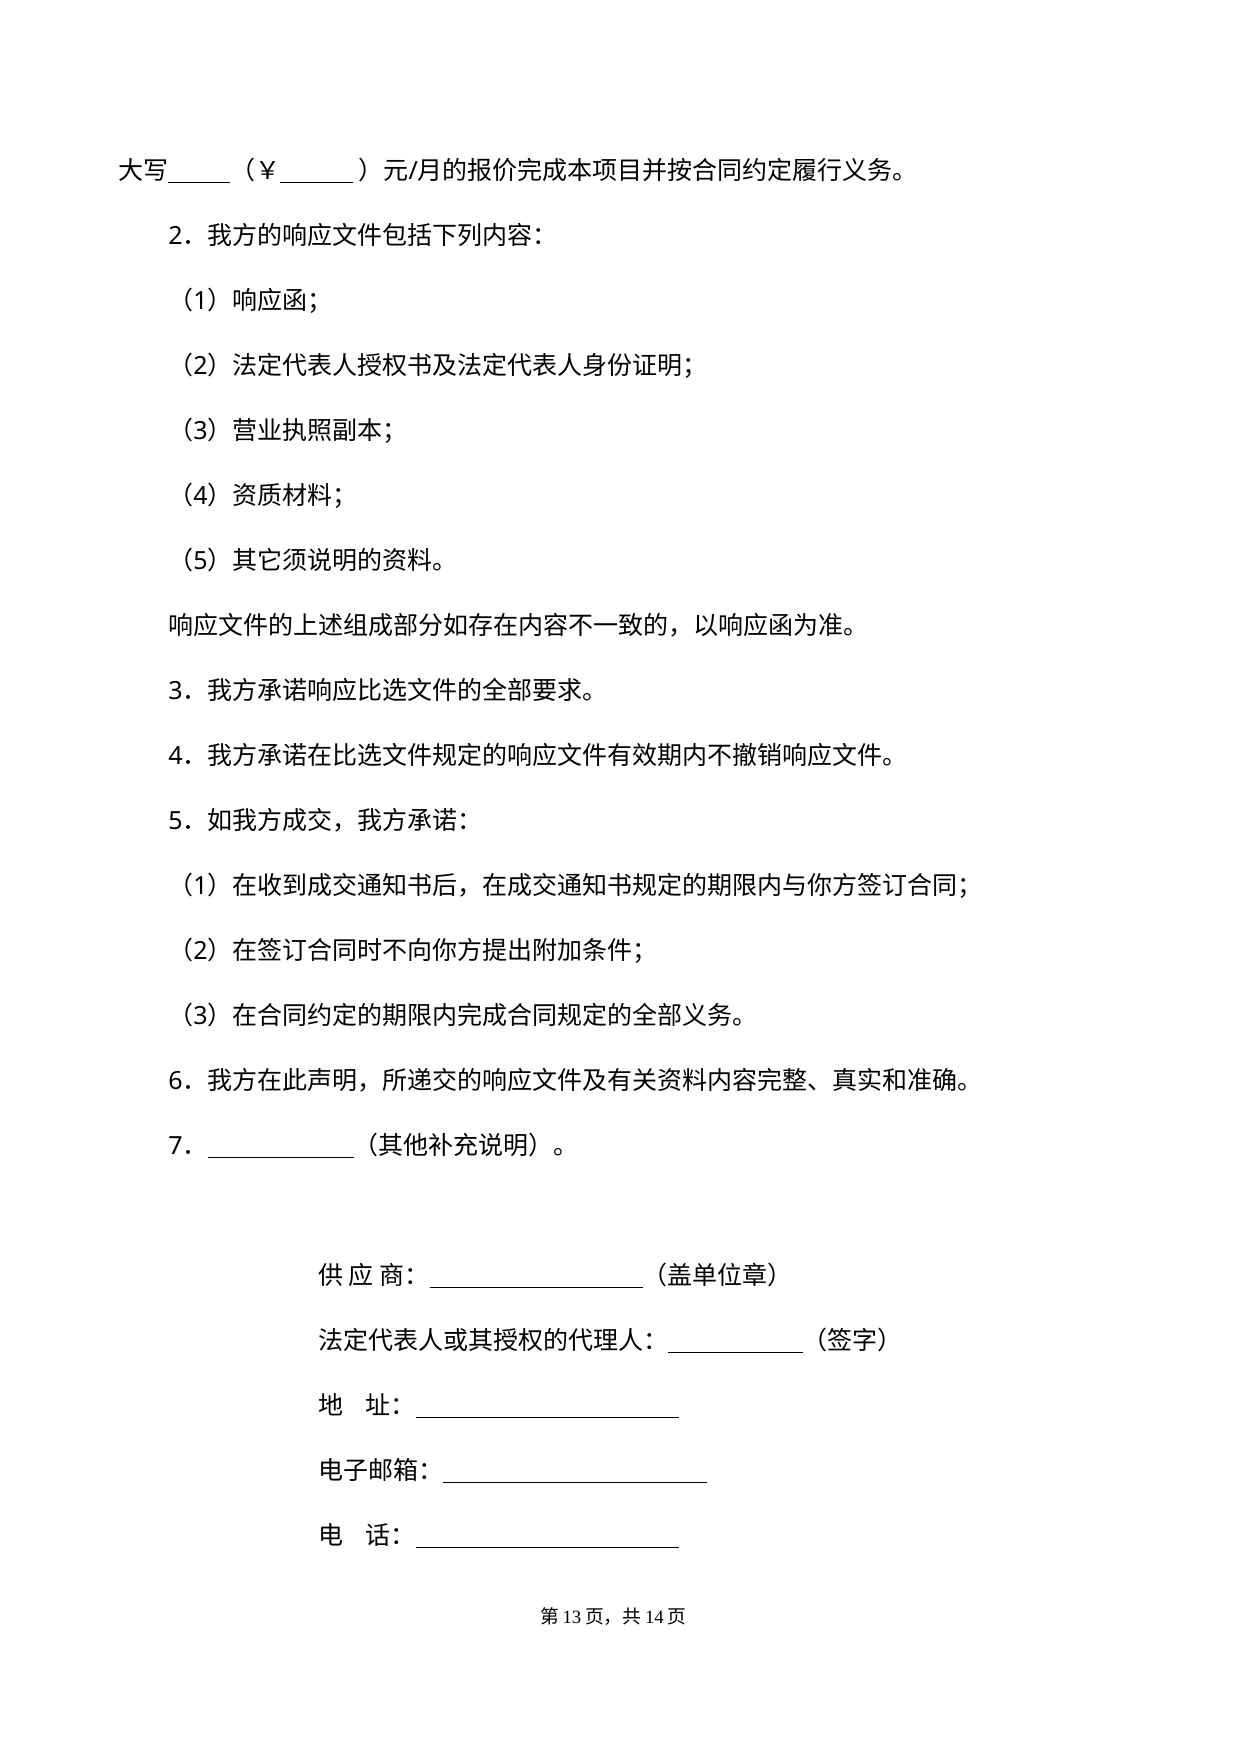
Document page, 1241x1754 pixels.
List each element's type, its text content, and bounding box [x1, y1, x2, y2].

text （1）响应函； [118, 266, 1107, 331]
text 5．如我方成交，我方承诺： [118, 786, 1107, 851]
text 响应文件的上述组成部分如存在内容不一致的，以响应函为准。 [118, 591, 1107, 656]
text 电子邮箱： [118, 1436, 1107, 1501]
text 2．我方的响应文件包括下列内容： [118, 201, 1107, 266]
text （5）其它须说明的资料。 [118, 526, 1107, 591]
text 法定代表人或其授权的代理人： （签字） [118, 1306, 1107, 1371]
text 3．我方承诺响应比选文件的全部要求。 [118, 656, 1107, 721]
text （3）营业执照副本； [118, 396, 1107, 461]
text （4）资质材料； [118, 461, 1107, 526]
text （2）在签订合同时不向你方提出附加条件； [118, 916, 1107, 981]
text 4．我方承诺在比选文件规定的响应文件有效期内不撤销响应文件。 [118, 721, 1107, 786]
text 7． （其他补充说明）。 [118, 1111, 1107, 1176]
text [118, 136, 1107, 201]
text 6．我方在此声明，所递交的响应文件及有关资料内容完整、真实和准确。 [118, 1046, 1107, 1111]
text 地 址： [118, 1371, 1107, 1436]
text （1）在收到成交通知书后，在成交通知书规定的期限内与你方签订合同； [118, 851, 1107, 916]
text （3）在合同约定的期限内完成合同规定的全部义务。 [118, 981, 1107, 1046]
text 供 应 商： （盖单位章） [118, 1241, 1107, 1306]
text 电 话： [118, 1501, 1107, 1566]
text （2）法定代表人授权书及法定代表人身份证明； [118, 331, 1107, 396]
